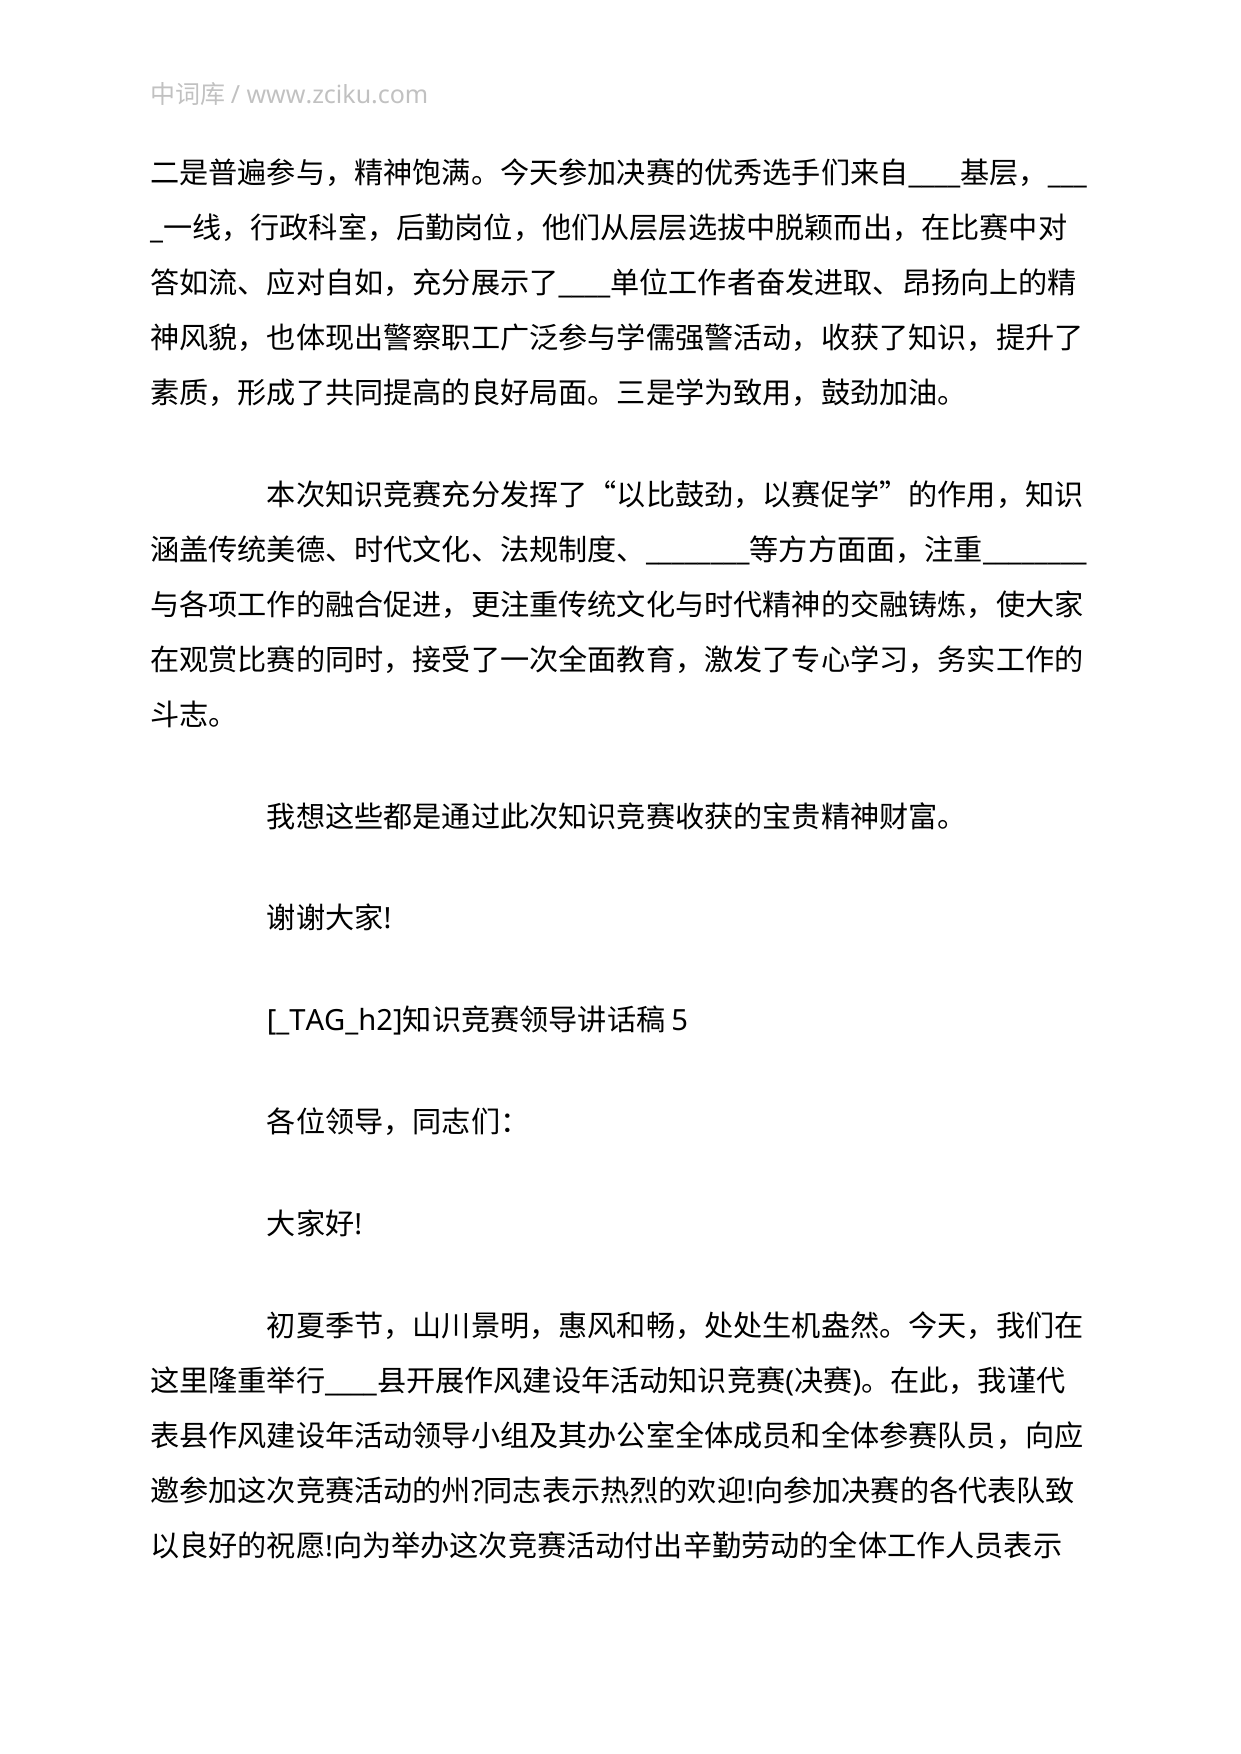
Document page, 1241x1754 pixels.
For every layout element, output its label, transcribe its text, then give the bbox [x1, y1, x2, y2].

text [150, 1303, 1090, 1565]
text 各位领导，同志们： [150, 1099, 1090, 1141]
text 谢谢大家! [150, 895, 1090, 937]
text 大家好! [150, 1201, 1090, 1243]
text [_TAG_h2]知识竞赛领导讲话稿5 [150, 997, 1090, 1039]
text 我想这些都是通过此次知识竞赛收获的宝贵精神财富。 [150, 793, 1090, 835]
text 本次知识竞赛充分发挥了“以比鼓劲，以赛促学”的作用，知识涵盖传统美德、时代文化、法规制度、________等方方面面，注重________与各项工作的融合促进，更注重传统文化与时代精神的交融铸炼，使大家在观赏比赛的同时，接受了一次全面教育，激发了专心学习，务实工作的斗志。 [150, 472, 1090, 734]
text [150, 150, 1090, 412]
